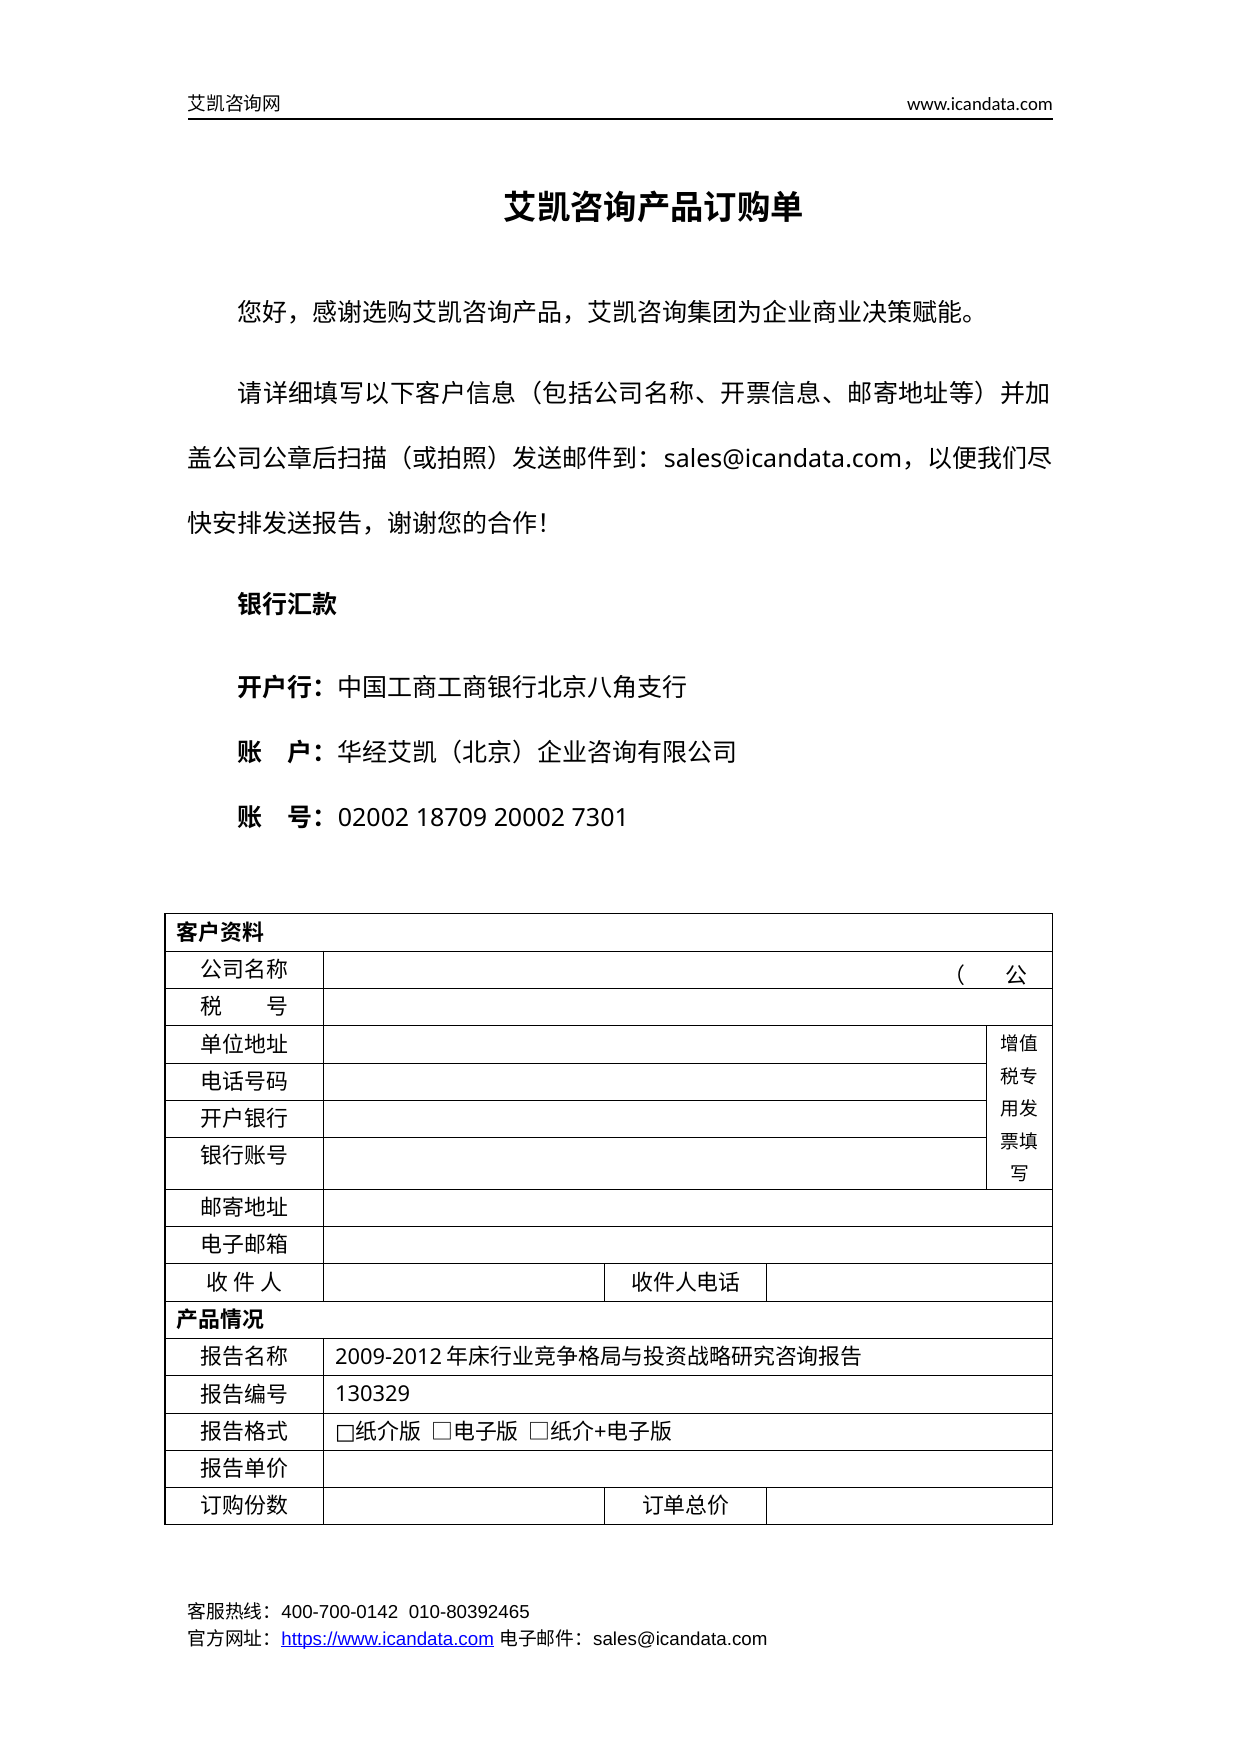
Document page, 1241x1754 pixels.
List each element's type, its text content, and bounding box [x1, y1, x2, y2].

table_cell 开户银行 [166, 1101, 323, 1137]
table_cell 报告单价 [166, 1451, 323, 1487]
table_cell [324, 1101, 986, 1137]
text 艾凯咨询产品订购单 [187, 172, 1053, 237]
table_cell [324, 1138, 986, 1189]
table_cell 增值税专用发票填写 [987, 1026, 1052, 1189]
table_header 客户资料 [166, 914, 1052, 951]
table_cell [767, 1264, 1052, 1301]
table_cell 收件人电话 [605, 1264, 766, 1301]
table_cell 单位地址 [166, 1026, 323, 1062]
table_cell 税 号 [166, 989, 323, 1025]
table_cell 报告编号 [166, 1376, 323, 1412]
text 账 号：02002 18709 20002 7301 [187, 783, 1053, 848]
table_cell 订单总价 [605, 1488, 766, 1524]
table_cell [324, 1064, 986, 1100]
text 账 户：华经艾凯（北京）企业咨询有限公司 [187, 718, 1053, 783]
table_cell 订购份数 [166, 1488, 323, 1524]
table_cell 报告名称 [166, 1339, 323, 1375]
table_cell [324, 952, 1052, 988]
table_cell □纸介版 □电子版 □纸介+电子版 [324, 1414, 1052, 1450]
table_cell [324, 1227, 1052, 1263]
text 您好，感谢选购艾凯咨询产品，艾凯咨询集团为企业商业决策赋能。 [187, 278, 1053, 343]
table_cell 130329 [324, 1376, 1052, 1412]
table_cell [324, 1488, 604, 1524]
table_cell 公司名称 [166, 952, 323, 988]
text 请详细填写以下客户信息（包括公司名称、开票信息、邮寄地址等）并加盖公司公章后扫描（或拍照）发送邮件到：sales@icandata.com，以便我们尽快安排发送报告，谢谢您的合作！ [187, 359, 1053, 554]
text 开户行：中国工商工商银行北京八角支行 [187, 653, 1053, 718]
table_cell 收 件 人 [166, 1264, 323, 1301]
table_cell [324, 1190, 1052, 1226]
table_cell [324, 989, 1052, 1025]
table_cell [767, 1488, 1052, 1524]
table_cell 报告格式 [166, 1414, 323, 1450]
table_cell 银行账号 [166, 1138, 323, 1189]
table_cell 邮寄地址 [166, 1190, 323, 1226]
table_cell [324, 1026, 986, 1062]
table_cell 电话号码 [166, 1064, 323, 1100]
table_cell [324, 1451, 1052, 1487]
table_cell [324, 1264, 604, 1301]
table_cell 产品情况 [166, 1302, 1052, 1338]
text 银行汇款 [187, 570, 1053, 635]
table_cell 2009-2012年床行业竞争格局与投资战略研究咨询报告 [324, 1339, 1052, 1375]
table_cell 电子邮箱 [166, 1227, 323, 1263]
